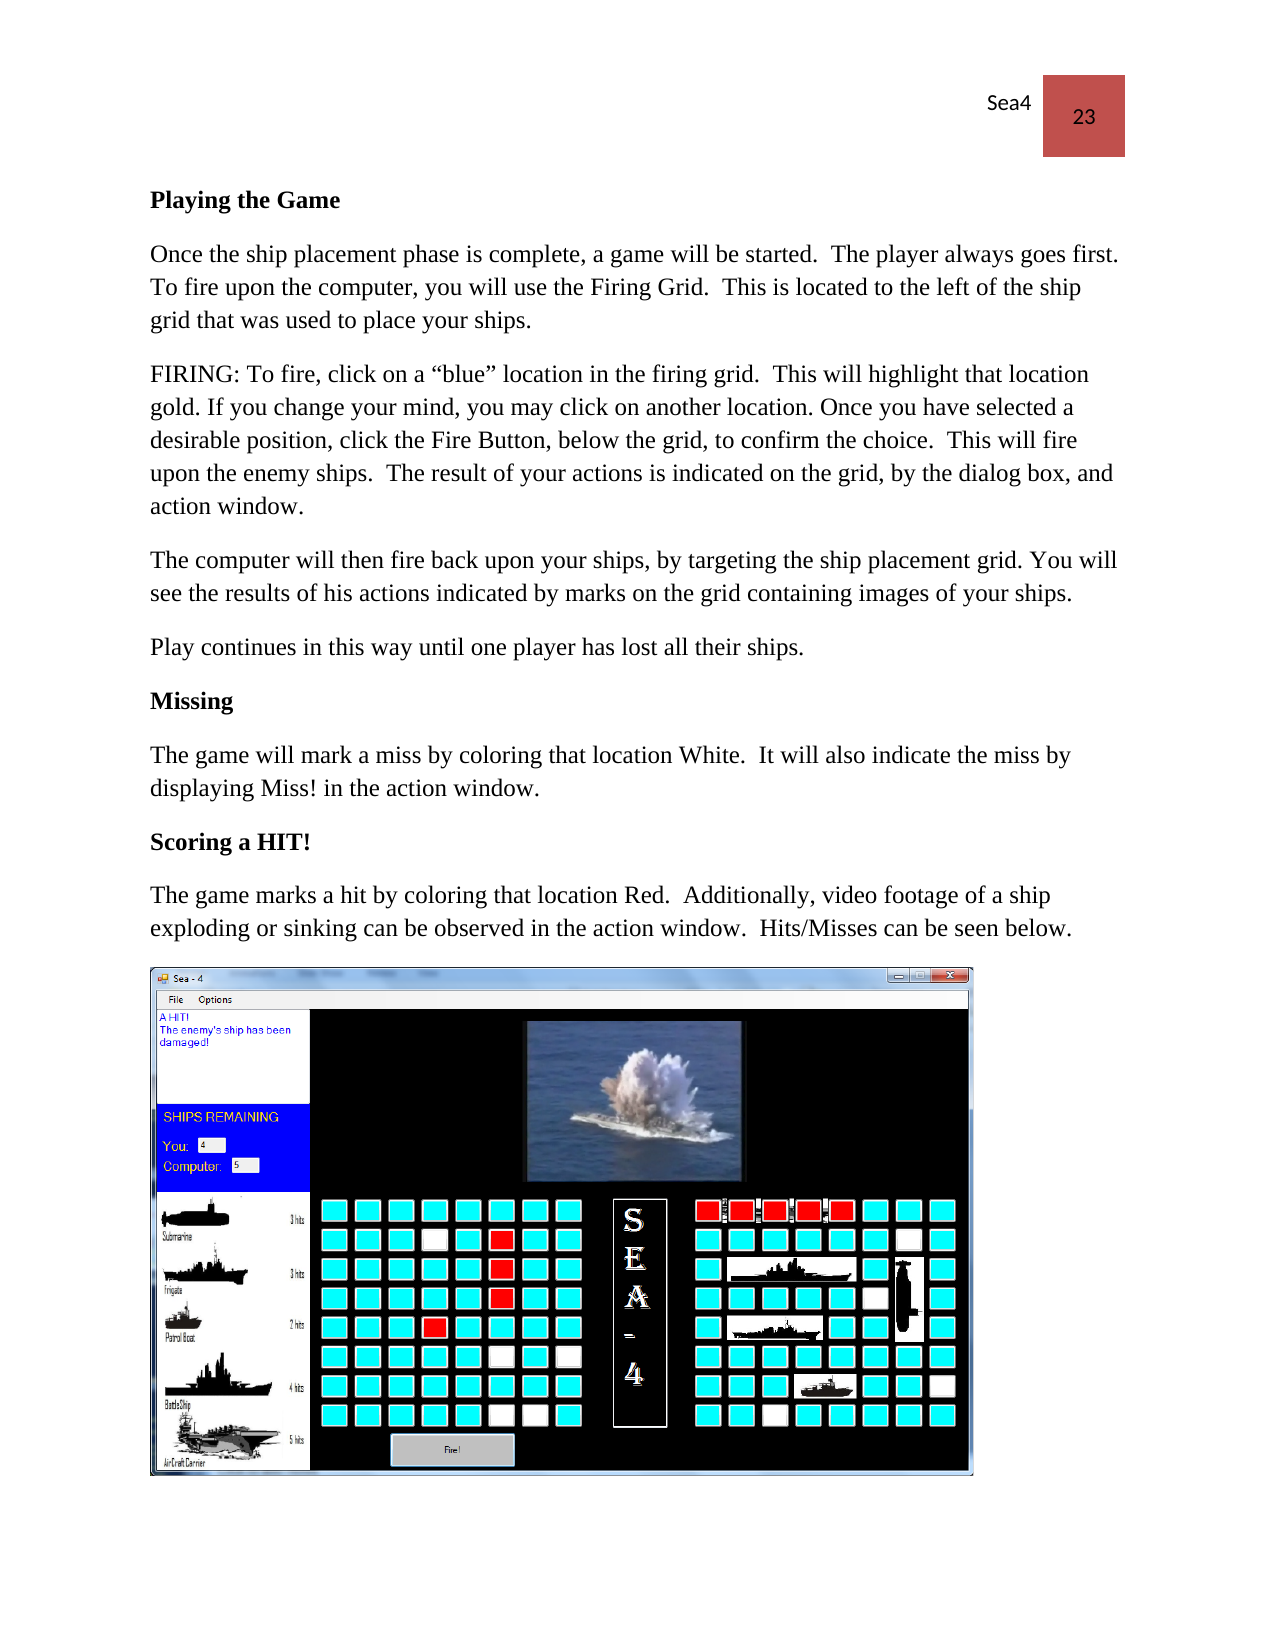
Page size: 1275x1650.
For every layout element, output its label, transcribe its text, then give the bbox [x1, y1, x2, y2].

text Playing the Game [150, 186, 1125, 214]
text The game will mark a miss by coloring that location White. It will also indicate the miss by displaying Miss! in the action window. [150, 740, 1125, 802]
picture [150, 967, 974, 1476]
text Play continues in this way until one player has lost all their ships. [150, 632, 1125, 661]
text FIRING: To fire, click on a “blue” location in the firing grid. This will highlight that location gold. If you change your mind, you may click on another location. Once you have selected a desirable position, click the Fire Button, below the grid, to confirm the choice. This will fire upon the enemy ships. The result of your actions is indicated on the grid, by the dialog box, and action window. [150, 359, 1125, 520]
text Scoring a HIT! [150, 827, 1125, 855]
text The computer will then fire back upon your ships, by targeting the ship placement grid. You will see the results of his actions indicated by marks on the grid containing images of your ships. [150, 545, 1125, 607]
text Missing [150, 686, 1125, 715]
text Once the ship placement phase is complete, a game will be started. The player always goes first. To fire upon the computer, you will use the Firing Grid. This is located to the left of the ship grid that was used to place your ships. [150, 239, 1125, 334]
text The game marks a hit by coloring that location Red. Additionally, video footage of a ship exploding or sinking can be observed in the action window. Hits/Misses can be seen below. [150, 881, 1125, 942]
